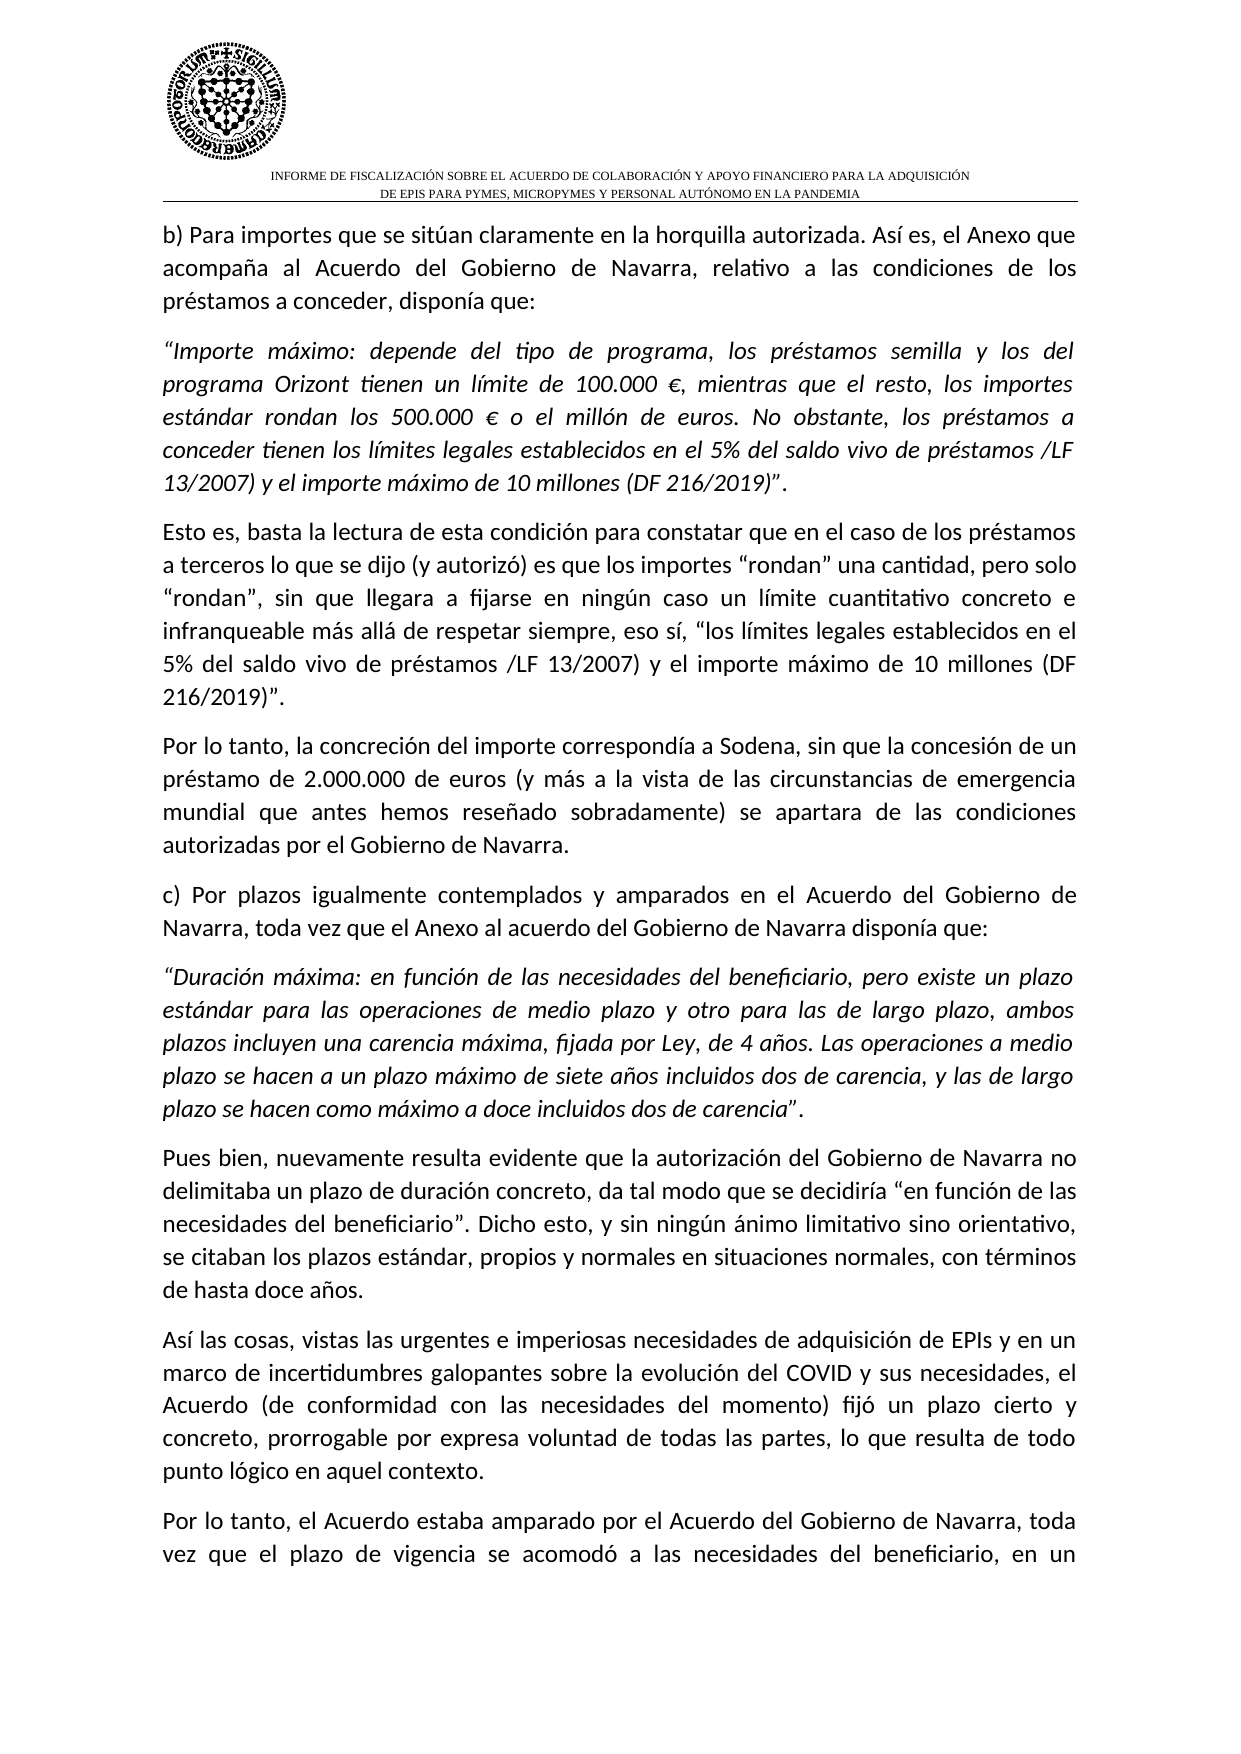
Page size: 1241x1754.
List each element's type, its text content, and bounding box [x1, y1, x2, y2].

text Pues bien, nuevamente resulta evidente que la autorización del Gobierno de Navarra no delimitaba un plazo de duración concreto, da tal modo que se decidiría “en función de las necesidades del beneficiario”. Dicho esto, y sin ningún ánimo limitativo sino orientativo, se citaban los plazos estándar, propios y normales en situaciones normales, con términos de hasta doce años. [162, 1143, 1078, 1305]
text c) Por plazos igualmente contemplados y amparados en el Acuerdo del Gobierno de Navarra, toda vez que el Anexo al acuerdo del Gobierno de Navarra disponía que: [162, 879, 1078, 942]
text “Importe máximo: depende del tipo de programa, los préstamos semilla y los del programa Orizont tienen un límite de 100.000 €, mientras que el resto, los importes estándar rondan los 500.000 € o el millón de euros. No obstante, los préstamos a conceder tienen los límites legales establecidos en el 5% del saldo vivo de préstamos /LF 13/2007) y el importe máximo de 10 millones (DF 216/2019)”. [162, 335, 1078, 497]
text Esto es, basta la lectura de esta condición para constatar que en el caso de los préstamos a terceros lo que se dijo (y autorizó) es que los importes “rondan” una cantidad, pero solo “rondan”, sin que llegara a fijarse en ningún caso un límite cuantitativo concreto e infranqueable más allá de respetar siempre, eso sí, “los límites legales establecidos en el 5% del saldo vivo de préstamos /LF 13/2007) y el importe máximo de 10 millones (DF 216/2019)”. [162, 516, 1078, 711]
text Por lo tanto, la concreción del importe correspondía a Sodena, sin que la concesión de un préstamo de 2.000.000 de euros (y más a la vista de las circunstancias de emergencia mundial que antes hemos reseñado sobradamente) se apartara de las condiciones autorizadas por el Gobierno de Navarra. [162, 731, 1078, 860]
text “Duración máxima: en función de las necesidades del beneficiario, pero existe un plazo estándar para las operaciones de medio plazo y otro para las de largo plazo, ambos plazos incluyen una carencia máxima, fijada por Ley, de 4 años. Las operaciones a medio plazo se hacen a un plazo máximo de siete años incluidos dos de carencia, y las de largo plazo se hacen como máximo a doce incluidos dos de carencia”. [162, 961, 1078, 1123]
text b) Para importes que se sitúan claramente en la horquilla autorizada. Así es, el Anexo que acompaña al Acuerdo del Gobierno de Navarra, relativo a las condiciones de los préstamos a conceder, disponía que: [162, 220, 1078, 316]
text Así las cosas, vistas las urgentes e imperiosas necesidades de adquisición de EPIs y en un marco de incertidumbres galopantes sobre la evolución del COVID y sus necesidades, el Acuerdo (de conformidad con las necesidades del momento) fijó un plazo cierto y concreto, prorrogable por expresa voluntad de todas las partes, lo que resulta de todo punto lógico en aquel contexto. [162, 1324, 1078, 1486]
picture [162, 38, 290, 164]
